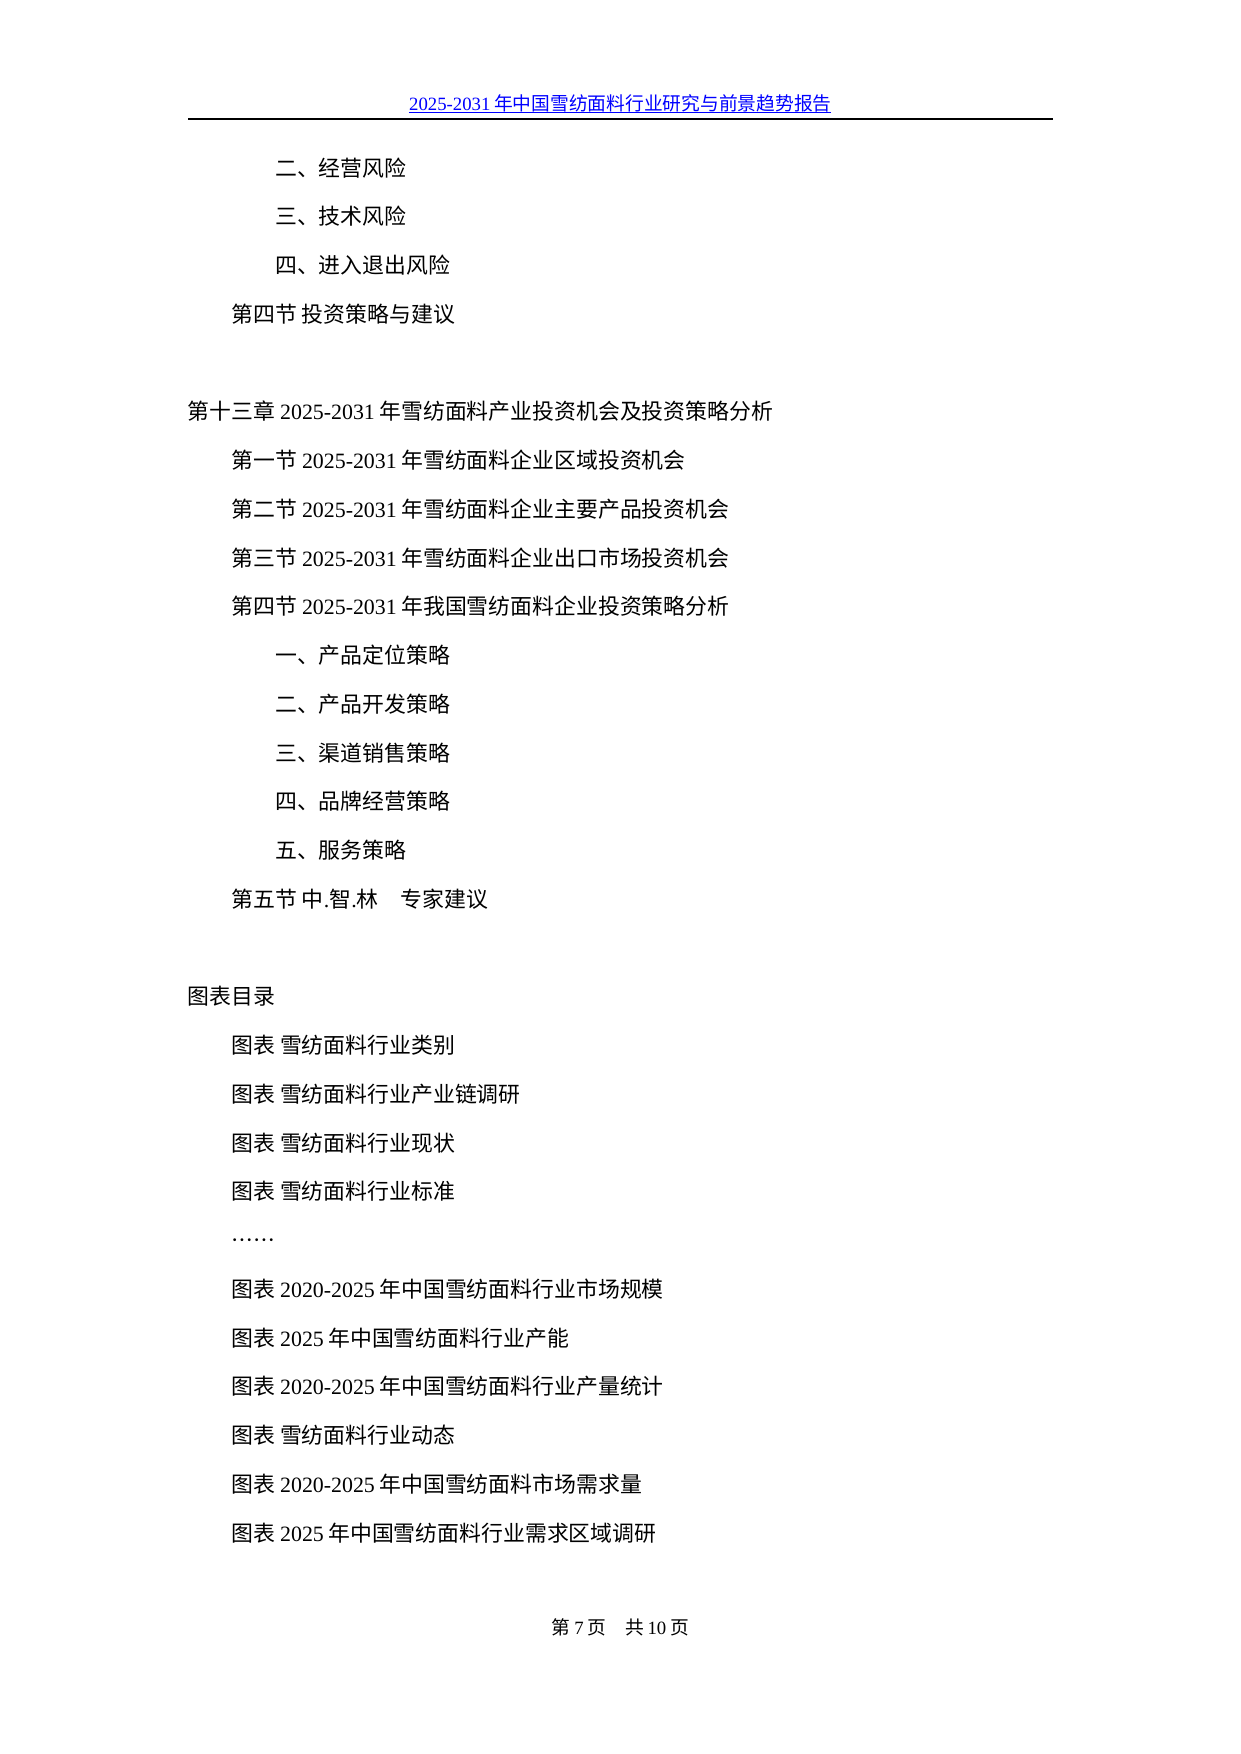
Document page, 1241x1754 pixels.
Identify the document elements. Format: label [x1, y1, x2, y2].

text [187, 150, 1053, 1548]
